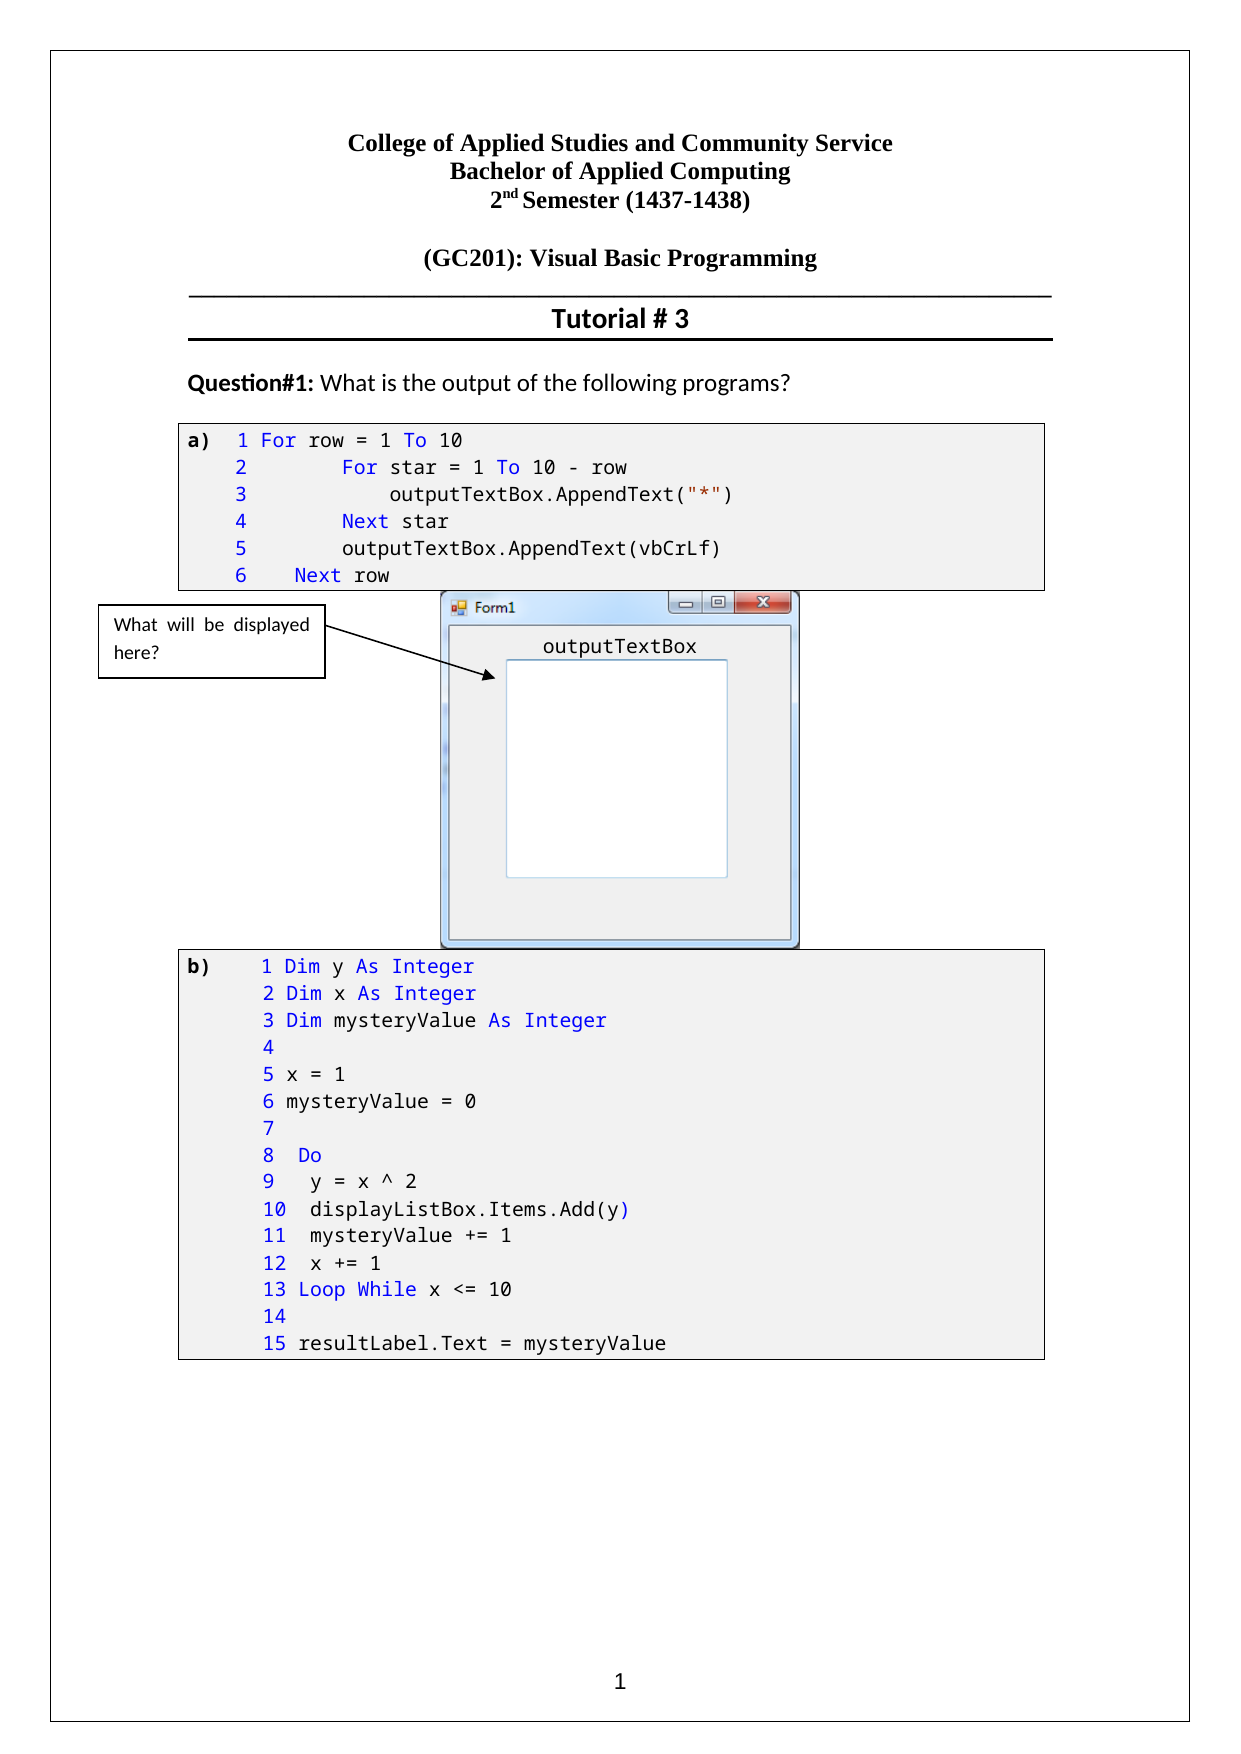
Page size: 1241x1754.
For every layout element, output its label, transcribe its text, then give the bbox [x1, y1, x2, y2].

list 1 Dim y As Integer [179, 950, 1044, 976]
text 9 y = x ^ 2 [179, 1165, 1044, 1192]
text 10 displayListBox.Items.Add(y) [179, 1192, 1044, 1219]
picture [440, 591, 800, 949]
text 4 Next star [179, 504, 1044, 531]
text Tutorial # 3 [187, 300, 1053, 341]
text 6 mysteryValue = 0 [179, 1084, 1044, 1111]
text Question#1: What is the output of the following programs? [187, 367, 1053, 398]
text 8 Do [179, 1138, 1044, 1165]
text 7 [179, 1111, 1044, 1138]
text 6 Next row [179, 558, 1044, 590]
text 12 x += 1 [179, 1246, 1044, 1273]
text 5 outputTextBox.AppendText(vbCrLf) [179, 531, 1044, 558]
text 2 For star = 1 To 10 - row [179, 450, 1044, 477]
text 5 x = 1 [179, 1057, 1044, 1084]
text 4 [179, 1030, 1044, 1057]
text 15 resultLabel.Text = mysteryValue [179, 1327, 1044, 1359]
text 2 Dim x As Integer [179, 976, 1044, 1003]
text 13 Loop While x <= 10 [179, 1273, 1044, 1299]
text 3 Dim mysteryValue As Integer [179, 1003, 1044, 1030]
list 1 For row = 1 To 10 [179, 424, 1044, 450]
text 14 [179, 1299, 1044, 1327]
text 3 outputTextBox.AppendText("*") [179, 477, 1044, 504]
text 11 mysteryValue += 1 [179, 1219, 1044, 1246]
